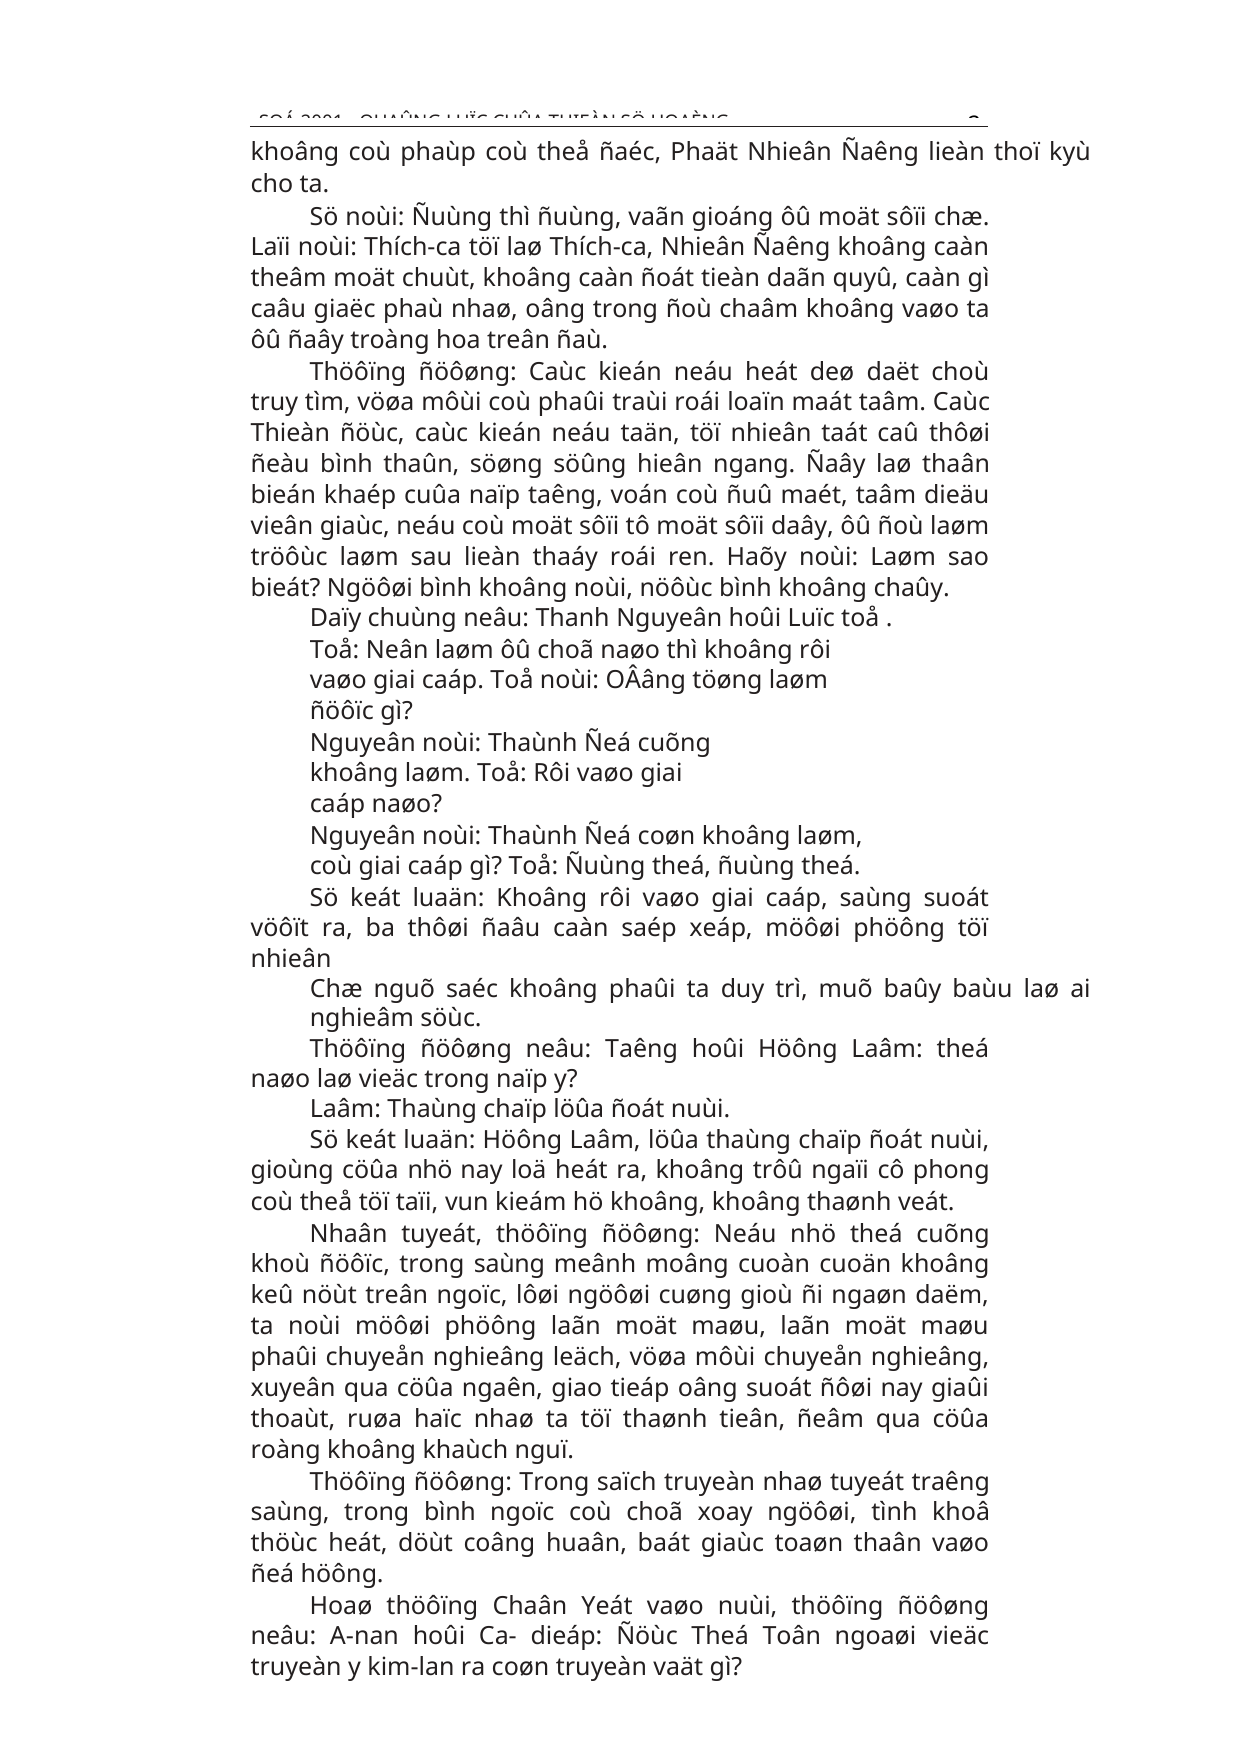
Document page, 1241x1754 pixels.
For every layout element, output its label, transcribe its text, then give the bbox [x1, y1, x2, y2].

text Sö keát luaän: Khoâng rôi vaøo giai caáp, saùng suoát vöôït ra, ba thôøi ñaâu caàn saép xeáp, möôøi phöông töï nhieân [250, 881, 990, 974]
text Nguyeân noùi: Thaùnh Ñeá cuõng khoâng laøm. Toå: Rôi vaøo giai caáp naøo? [309, 726, 733, 819]
text Toå: Neân laøm ôû choã naøo thì khoâng rôi vaøo giai caáp. Toå noùi: OÂâng töøng laøm ñöôïc gì? [309, 633, 833, 726]
text Laâm: Thaùng chaïp löûa ñoát nuùi. [309, 1094, 1092, 1123]
text Sö keát luaän: Höông Laâm, löûa thaùng chaïp ñoát nuùi, gioùng cöûa nhö nay loä heát ra, khoâng trôû ngaïi cô phong coù theå töï taïi, vun kieám hö khoâng, khoâng thaønh veát. [250, 1124, 990, 1217]
text Sö noùi: Ñuùng thì ñuùng, vaãn gioáng ôû moät sôïi chæ. Laïi noùi: Thích-ca töï laø Thích-ca, Nhieân Ñaêng khoâng caàn theâm moät chuùt, khoâng caàn ñoát tieàn daãn quyû, caàn gì caâu giaëc phaù nhaø, oâng trong ñoù chaâm khoâng vaøo ta ôû ñaây troàng hoa treân ñaù. [250, 201, 990, 356]
text Chæ nguõ saéc khoâng phaûi ta duy trì, muõ baûy baùu laø ai nghieâm söùc. [309, 974, 1092, 1032]
text Thöôïng ñöôøng: Trong saïch truyeàn nhaø tuyeát traêng saùng, trong bình ngoïc coù choã xoay ngöôøi, tình khoâ thöùc heát, döùt coâng huaân, baát giaùc toaøn thaân vaøo ñeá höông. [250, 1466, 990, 1589]
text Nguyeân noùi: Thaùnh Ñeá coøn khoâng laøm, coù giai caáp gì? Toå: Ñuùng theá, ñuùng theá. [309, 819, 877, 881]
text Daïy chuùng neâu: Thanh Nguyeân hoûi Luïc toå . [309, 604, 1092, 632]
text Nhaân tuyeát, thöôïng ñöôøng: Neáu nhö theá cuõng khoù ñöôïc, trong saùng meânh moâng cuoàn cuoän khoâng keû nöùt treân ngoïc, lôøi ngöôøi cuøng gioù ñi ngaøn daëm, ta noùi möôøi phöông laãn moät maøu, laãn moät maøu phaûi chuyeån nghieâng leäch, vöøa môùi chuyeån nghieâng, xuyeân qua cöûa ngaên, giao tieáp oâng suoát ñôøi nay giaûi thoaùt, ruøa haïc nhaø ta töï thaønh tieân, ñeâm qua cöûa roàng khoâng khaùch nguï. [250, 1217, 990, 1466]
text Thöôïng ñöôøng: Caùc kieán neáu heát deø daët choù truy tìm, vöøa môùi coù phaûi traùi roái loaïn maát taâm. Caùc Thieàn ñöùc, caùc kieán neáu taän, töï nhieân taát caû thôøi ñeàu bình thaûn, söøng söûng hieân ngang. Ñaây laø thaân bieán khaép cuûa naïp taêng, voán coù ñuû maét, taâm dieäu vieân giaùc, neáu coù moät sôïi tô moät sôïi daây, ôû ñoù laøm tröôùc laøm sau lieàn thaáy roái ren. Haõy noùi: Laøm sao bieát? Ngöôøi bình khoâng noùi, nöôùc bình khoâng chaûy. [250, 356, 990, 604]
text Thöôïng ñöôøng neâu: Taêng hoûi Höông Laâm: theá naøo laø vieäc trong naïp y? [250, 1032, 990, 1094]
text khoâng coù phaùp coù theå ñaéc, Phaät Nhieân Ñaêng lieàn thoï kyù cho ta. [250, 134, 1092, 199]
text Hoaø thöôïng Chaân Yeát vaøo nuùi, thöôïng ñöôøng neâu: A-nan hoûi Ca- dieáp: Ñöùc Theá Toân ngoaøi vieäc truyeàn y kim-lan ra coøn truyeàn vaät gì? [250, 1589, 990, 1683]
